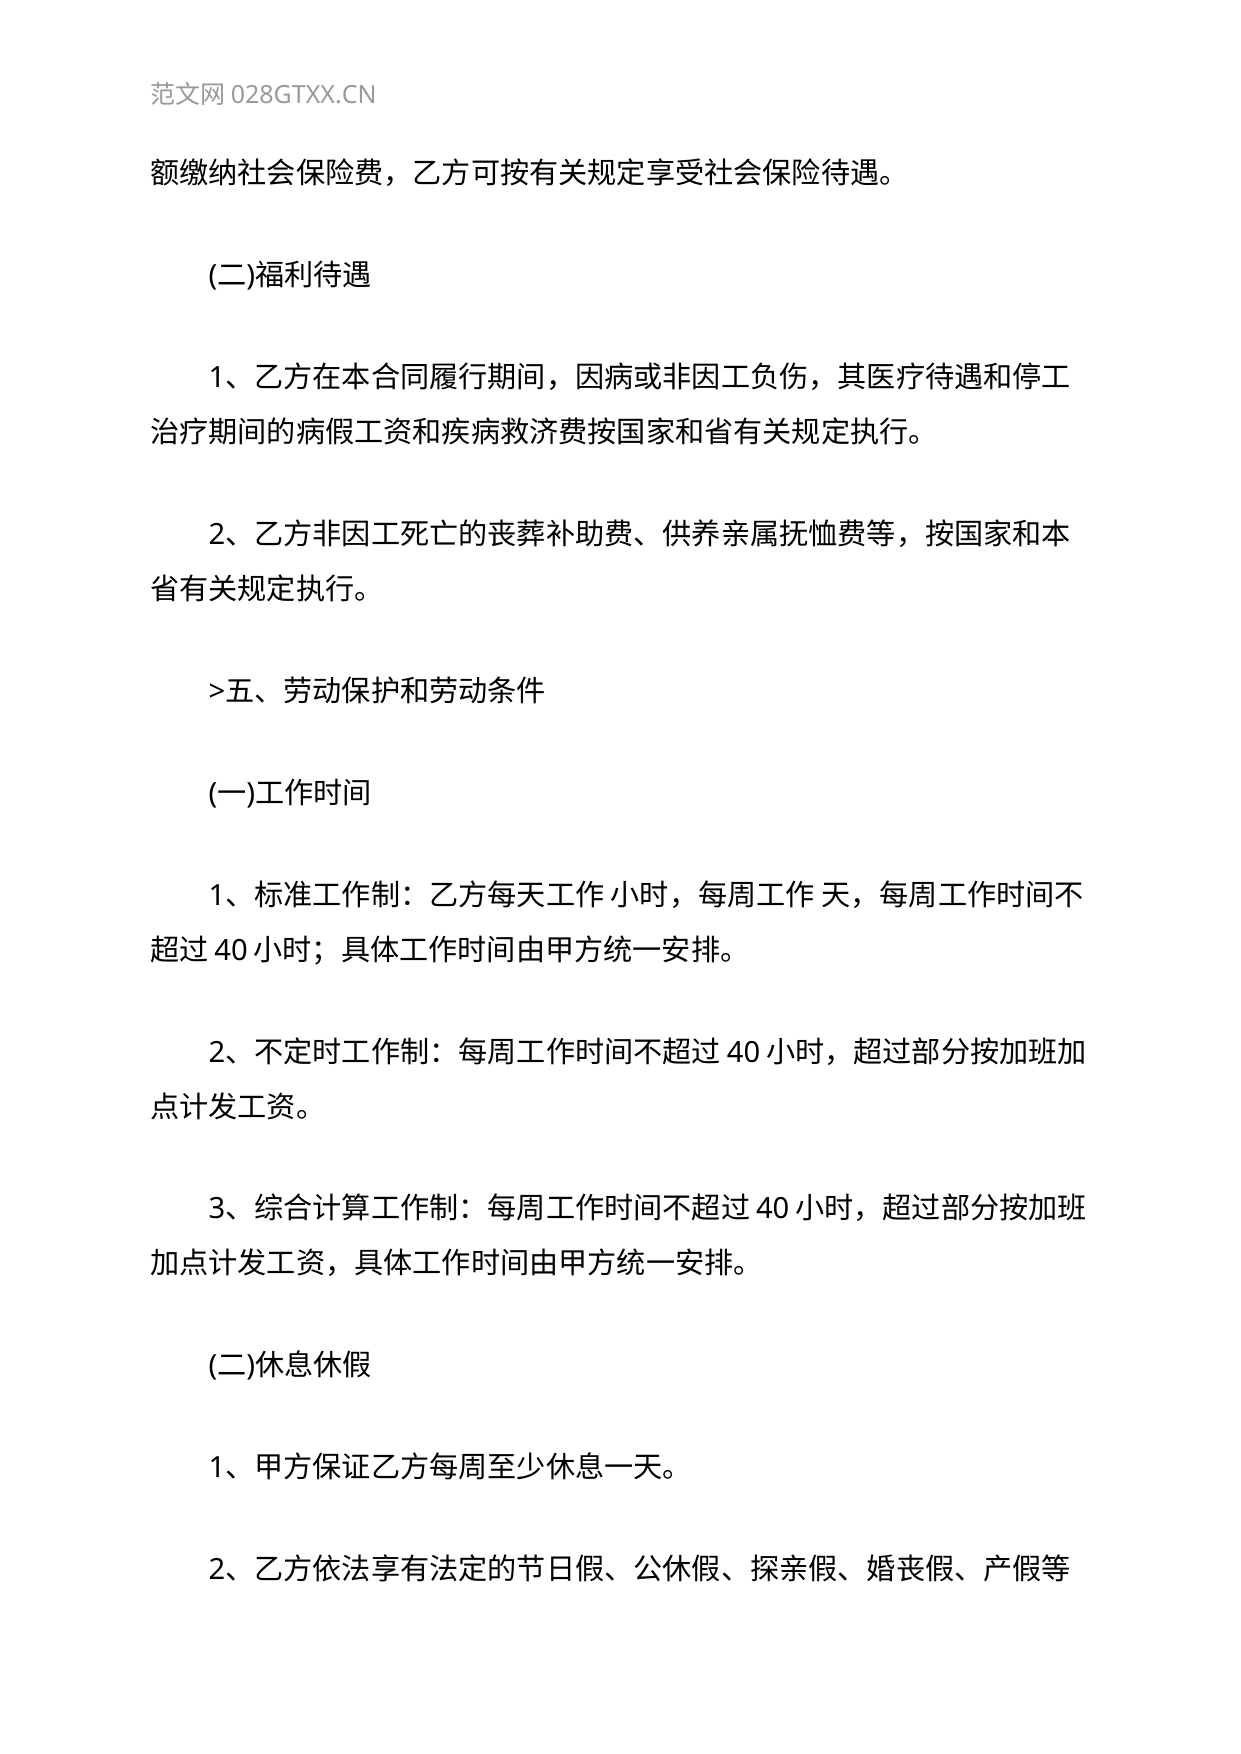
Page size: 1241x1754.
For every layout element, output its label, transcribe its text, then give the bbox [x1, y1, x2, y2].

text 2、乙方非因工死亡的丧葬补助费、供养亲属抚恤费等，按国家和本省有关规定执行。 [150, 511, 1090, 608]
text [150, 150, 1090, 192]
text 1、乙方在本合同履行期间，因病或非因工负伤，其医疗待遇和停工治疗期间的病假工资和疾病救济费按国家和省有关规定执行。 [150, 354, 1090, 451]
text 1、标准工作制：乙方每天工作 小时，每周工作 天，每周工作时间不超过40小时；具体工作时间由甲方统一安排。 [150, 871, 1090, 969]
text (一)工作时间 [150, 769, 1090, 812]
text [150, 1546, 1090, 1588]
text >五、劳动保护和劳动条件 [150, 667, 1090, 710]
text 2、不定时工作制：每周工作时间不超过40小时，超过部分按加班加点计发工资。 [150, 1028, 1090, 1126]
text (二)休息休假 [150, 1342, 1090, 1384]
text 1、甲方保证乙方每周至少休息一天。 [150, 1444, 1090, 1486]
text 3、综合计算工作制：每周工作时间不超过40小时，超过部分按加班加点计发工资，具体工作时间由甲方统一安排。 [150, 1185, 1090, 1282]
text (二)福利待遇 [150, 252, 1090, 294]
